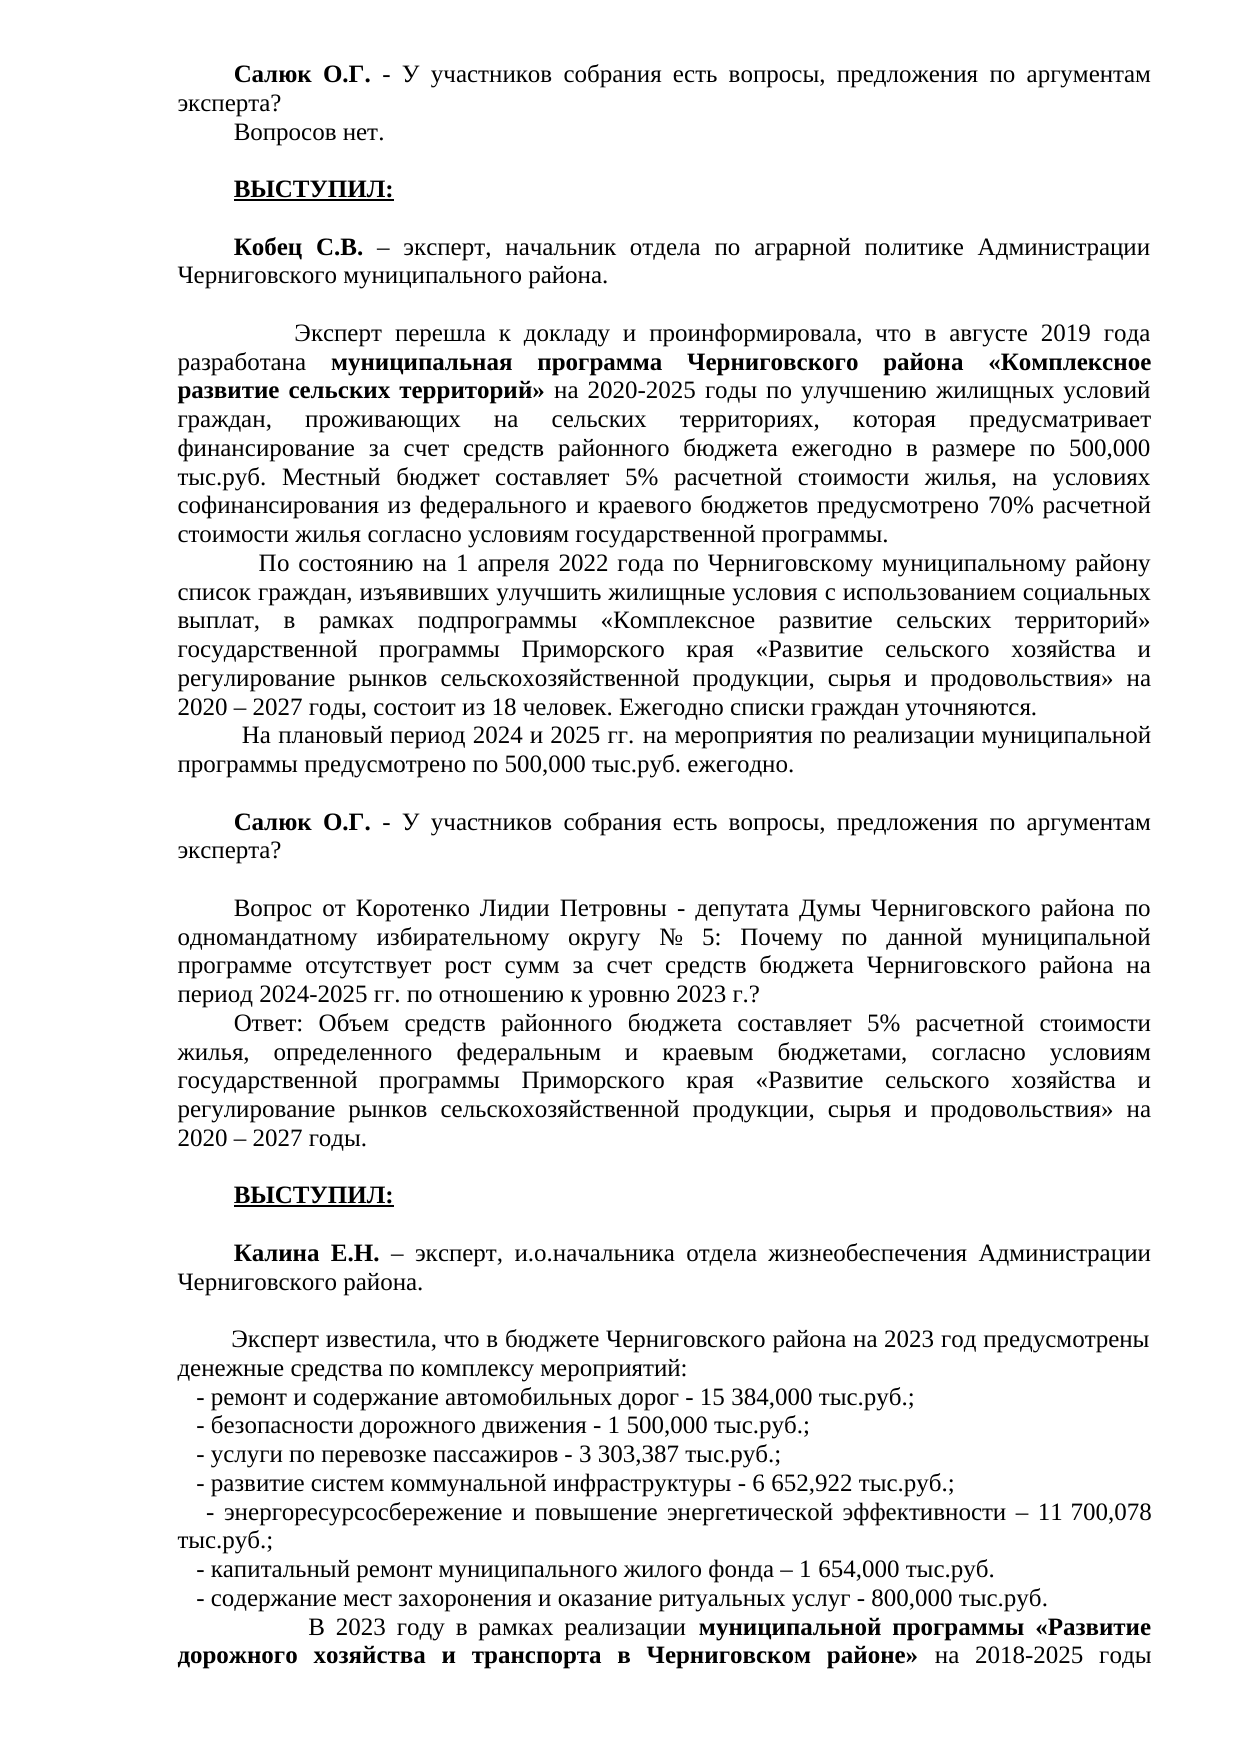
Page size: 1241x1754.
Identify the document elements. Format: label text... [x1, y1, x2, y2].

text Калина Е.Н. – эксперт, и.о.начальника отдела жизнеобеспечения Администрации Черниговского района. [177, 1238, 1152, 1295]
text По состоянию на 1 апреля 2022 года по Черниговскому муниципальному району список граждан, изъявивших улучшить жилищные условия с использованием социальных выплат, в рамках подпрограммы «Комплексное развитие сельских территорий» государственной программы Приморского края «Развитие сельского хозяйства и регулирование рынков сельскохозяйственной продукции, сырья и продовольствия» на 2020 – 2027 годы, состоит из 18 человек. Ежегодно списки граждан уточняются. [177, 548, 1152, 720]
text - безопасности дорожного движения - 1 500,000 тыс.руб.; [177, 1410, 1152, 1439]
text - содержание мест захоронения и оказание ритуальных услуг - 800,000 тыс.руб. [177, 1583, 1152, 1612]
text - капитальный ремонт муниципального жилого фонда – 1 654,000 тыс.руб. [177, 1554, 1152, 1583]
text Вопросов нет. [177, 117, 1152, 145]
text - услуги по перевозке пассажиров - 3 303,387 тыс.руб.; [177, 1439, 1152, 1468]
text На плановый период 2024 и 2025 гг. на мероприятия по реализации муниципальной программы предусмотрено по 500,000 тыс.руб. ежегодно. [177, 720, 1152, 778]
text Ответ: Объем средств районного бюджета составляет 5% расчетной стоимости жилья, определенного федеральным и краевым бюджетами, согласно условиям государственной программы Приморского края «Развитие сельского хозяйства и регулирование рынков сельскохозяйственной продукции, сырья и продовольствия» на 2020 – 2027 годы. [177, 1008, 1152, 1152]
text Эксперт перешла к докладу и проинформировала, что в августе 2019 года разработана муниципальная программа Черниговского района «Комплексное развитие сельских территорий» на 2020-2025 годы по улучшению жилищных условий граждан, проживающих на сельских территориях, которая предусматривает финансирование за счет средств районного бюджета ежегодно в размере по 500,000 тыс.руб. Местный бюджет составляет 5% расчетной стоимости жилья, на условиях софинансирования из федерального и краевого бюджетов предусмотрено 70% расчетной стоимости жилья согласно условиям государственной программы. [177, 318, 1152, 548]
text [177, 1612, 1152, 1669]
text - энергоресурсосбережение и повышение энергетической эффективности – 11 700,078 тыс.руб.; [177, 1497, 1152, 1554]
text - развитие систем коммунальной инфраструктуры - 6 652,922 тыс.руб.; [177, 1468, 1152, 1497]
text ВЫСТУПИЛ: [177, 1180, 1152, 1209]
text Салюк О.Г. - У участников собрания есть вопросы, предложения по аргументам эксперта? [177, 59, 1152, 117]
text Кобец С.В. – эксперт, начальник отдела по аграрной политике Администрации Черниговского муниципального района. [177, 232, 1152, 289]
text Вопрос от Коротенко Лидии Петровны - депутата Думы Черниговского района по одномандатному избирательному округу № 5: Почему по данной муниципальной программе отсутствует рост сумм за счет средств бюджета Черниговского района на период 2024-2025 гг. по отношению к уровню 2023 г.? [177, 893, 1152, 1008]
text ВЫСТУПИЛ: [177, 174, 1152, 203]
text Салюк О.Г. - У участников собрания есть вопросы, предложения по аргументам эксперта? [177, 807, 1152, 864]
text - ремонт и содержание автомобильных дорог - 15 384,000 тыс.руб.; [177, 1382, 1152, 1410]
text Эксперт известила, что в бюджете Черниговского района на 2023 год предусмотрены денежные средства по комплексу мероприятий: [177, 1324, 1152, 1382]
